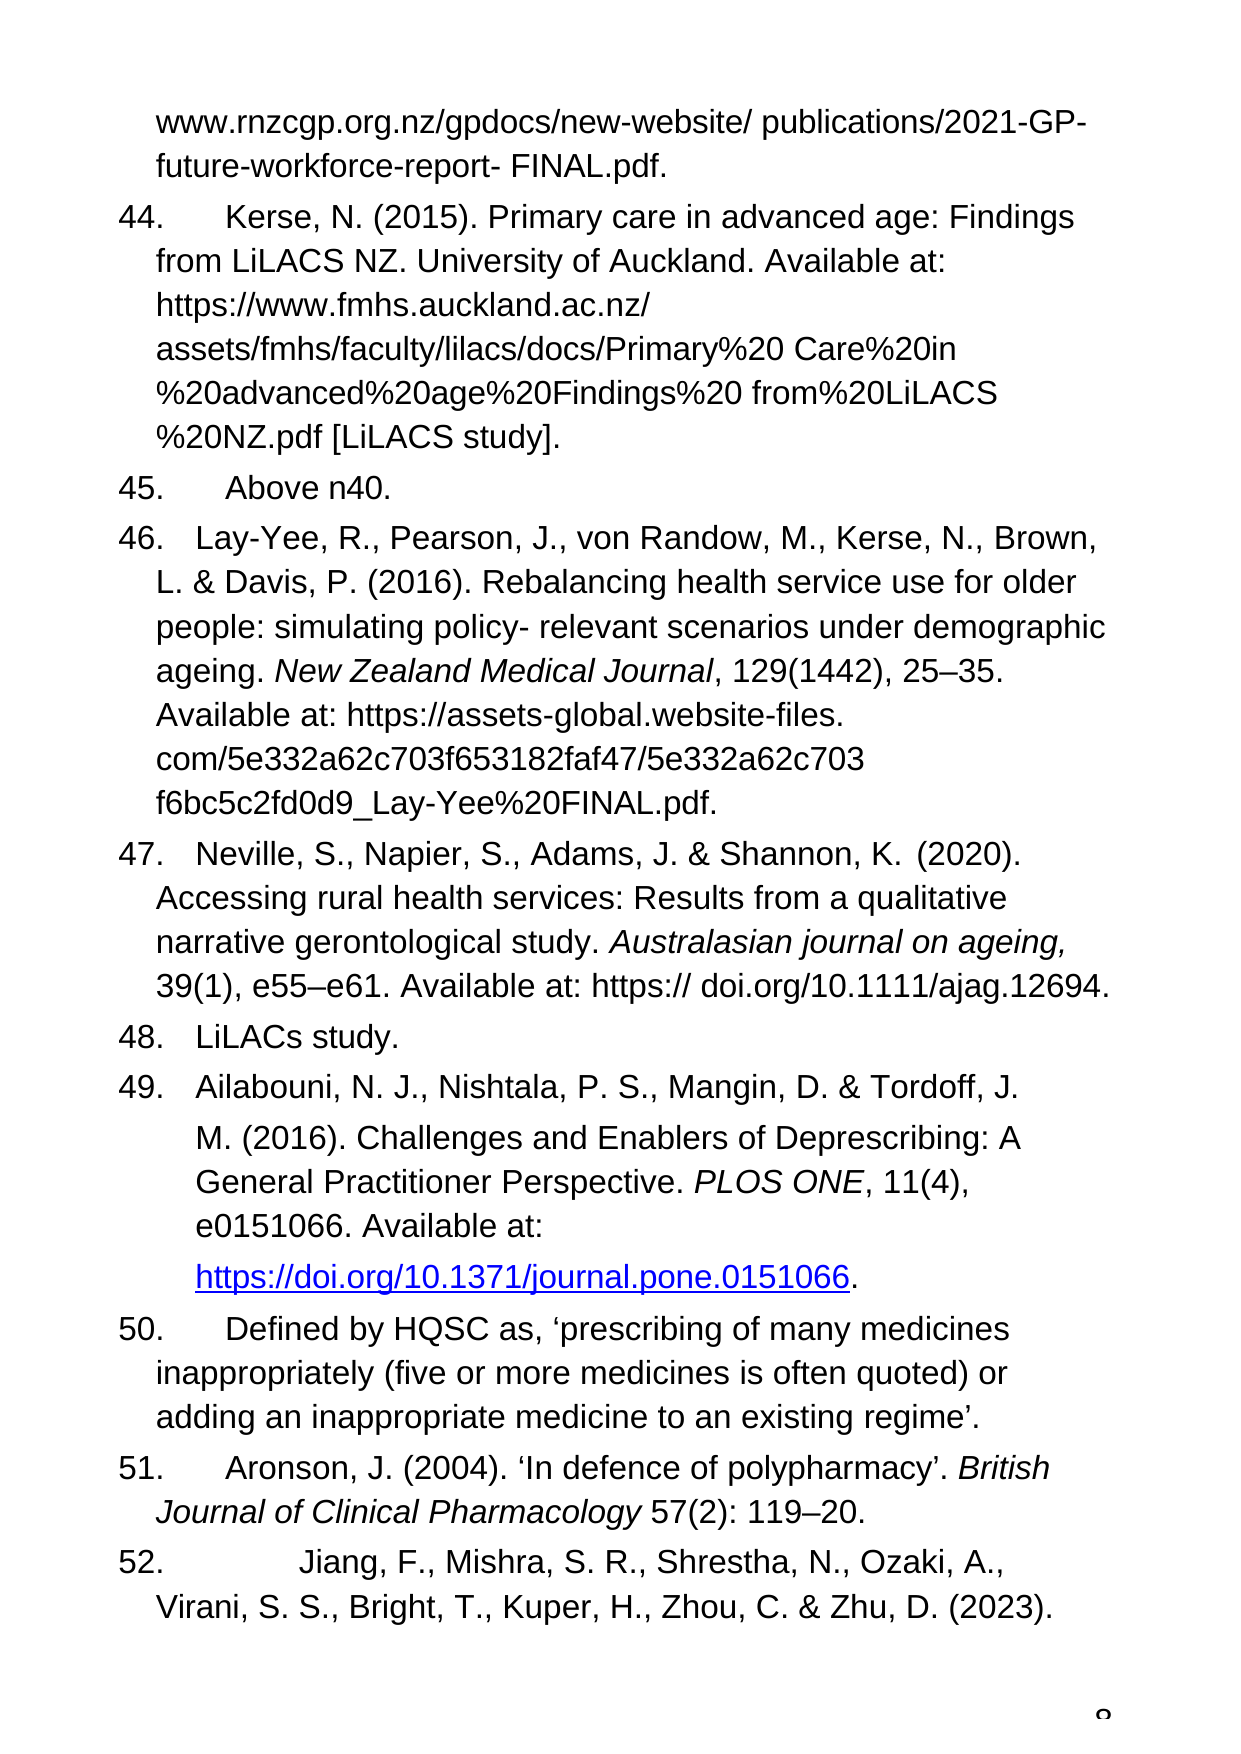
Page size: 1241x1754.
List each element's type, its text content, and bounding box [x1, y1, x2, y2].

list Ailabouni, N. J., Nishtala, P. S., Mangin, D. & Tordoff, J. [118, 1067, 1116, 1106]
text M. (2016). Challenges and Enablers of Deprescribing: A General Practitioner Perspective. PLOS ONE, 11(4), e0151066. Available at: [195, 1118, 1106, 1245]
list LiLACs study. [118, 1017, 1116, 1055]
text https://doi.org/10.1371/journal.pone.0151066. [195, 1257, 1106, 1296]
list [118, 1542, 1069, 1625]
list Kerse, N. (2015). Primary care in advanced age: Findings from LiLACS NZ. University of Auckland. Available at: https://www.fmhs.auckland.ac.nz/ assets/fmhs/faculty/lilacs/docs/Primary%20 Care%20in%20advanced%20age%20Findings%20 from%20LiLACS%20NZ.pdf [LiLACS study]. [118, 197, 1122, 456]
list Lay-Yee, R., Pearson, J., von Randow, M., Kerse, N., Brown, L. & Davis, P. (2016). Rebalancing health service use for older people: simulating policy- relevant scenarios under demographic ageing. New Zealand Medical Journal, 129(1442), 25–35. Available at: https://assets-global.website-files. com/5e332a62c703f653182faf47/5e332a62c703 f6bc5c2fd0d9_Lay-Yee%20FINAL.pdf. [118, 518, 1116, 822]
list Neville, S., Napier, S., Adams, J. & Shannon, K. (2020). Accessing rural health services: Results from a qualitative narrative gerontological study. Australasian journal on ageing, 39(1), e55–e61. Available at: https:// doi.org/10.1111/ajag.12694. [118, 834, 1116, 1005]
list Above n40. [118, 468, 1122, 506]
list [118, 102, 1122, 185]
list Defined by HQSC as, ‘prescribing of many medicines inappropriately (five or more medicines is often quoted) or adding an inappropriate medicine to an existing regime’. [118, 1308, 1106, 1435]
list Aronson, J. (2004). ‘In defence of polypharmacy’. British Journal of Clinical Pharmacology 57(2): 119–20. [118, 1448, 1106, 1531]
